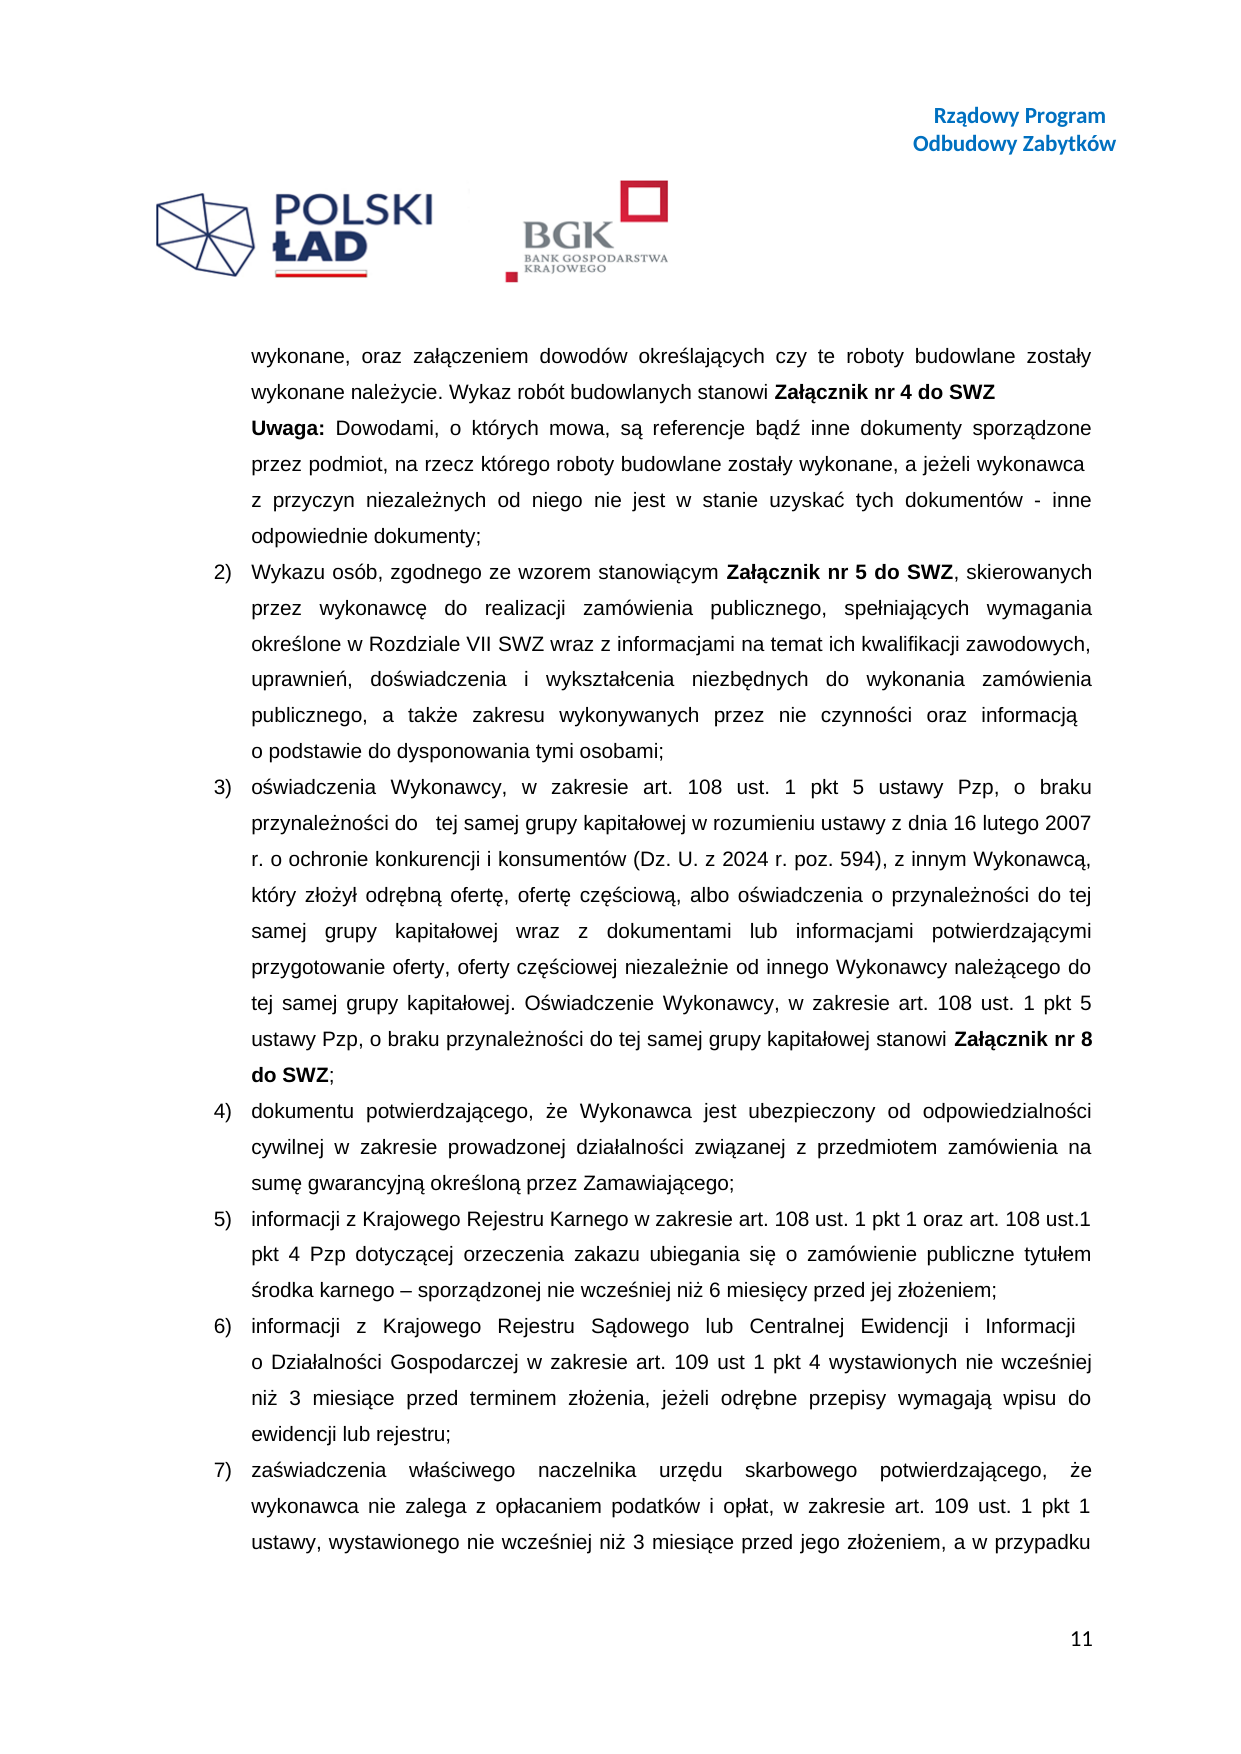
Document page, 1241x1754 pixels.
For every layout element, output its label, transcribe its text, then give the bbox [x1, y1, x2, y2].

list informacji z Krajowego Rejestru Karnego w zakresie art. 108 ust. 1 pkt 1 oraz art. 108 ust.1 pkt 4 Pzp dotyczącej orzeczenia zakazu ubiegania się o zamówienie publiczne tytułem środka karnego – sporządzonej nie wcześniej niż 6 miesięcy przed jej złożeniem; [213, 1206, 1093, 1302]
list Wykazu osób, zgodnego ze wzorem stanowiącym Załącznik nr 5 do SWZ, skierowanych przez wykonawcę do realizacji zamówienia publicznego, spełniających wymagania określone w Rozdziale VII SWZ wraz z informacjami na temat ich kwalifikacji zawodowych, uprawnień, doświadczenia i wykształcenia niezbędnych do wykonania zamówienia publicznego, a także zakresu wykonywanych przez nie czynności oraz informacją o podstawie do dysponowania tymi osobami; [213, 559, 1093, 763]
list oświadczenia Wykonawcy, w zakresie art. 108 ust. 1 pkt 5 ustawy Pzp, o braku przynależności do tej samej grupy kapitałowej w rozumieniu ustawy z dnia 16 lutego 2007 r. o ochronie konkurencji i konsumentów (Dz. U. z 2024 r. poz. 594), z innym Wykonawcą, który złożył odrębną ofertę, ofertę częściową, albo oświadczenia o przynależności do tej samej grupy kapitałowej wraz z dokumentami lub informacjami potwierdzającymi przygotowanie oferty, oferty częściowej niezależnie od innego Wykonawcy należącego do tej samej grupy kapitałowej. Oświadczenie Wykonawcy, w zakresie art. 108 ust. 1 pkt 5 ustawy Pzp, o braku przynależności do tej samej grupy kapitałowej stanowi Załącznik nr 8 do SWZ; [213, 775, 1093, 1087]
list dokumentu potwierdzającego, że Wykonawca jest ubezpieczony od odpowiedzialności cywilnej w zakresie prowadzonej działalności związanej z przedmiotem zamówienia na sumę gwarancyjną określoną przez Zamawiającego; [213, 1098, 1093, 1194]
list informacji z Krajowego Rejestru Sądowego lub Centralnej Ewidencji i Informacji o Działalności Gospodarczej w zakresie art. 109 ust 1 pkt 4 wystawionych nie wcześniej niż 3 miesiące przed terminem złożenia, jeżeli odrębne przepisy wymagają wpisu do ewidencji lub rejestru; [213, 1314, 1093, 1446]
picture [147, 176, 676, 288]
text Uwaga: Dowodami, o których mowa, są referencje bądź inne dokumenty sporządzone przez podmiot, na rzecz którego roboty budowlane zostały wykonane, a jeżeli wykonawca z przyczyn niezależnych od niego nie jest w stanie uzyskać tych dokumentów - inne odpowiednie dokumenty; [251, 416, 1093, 547]
